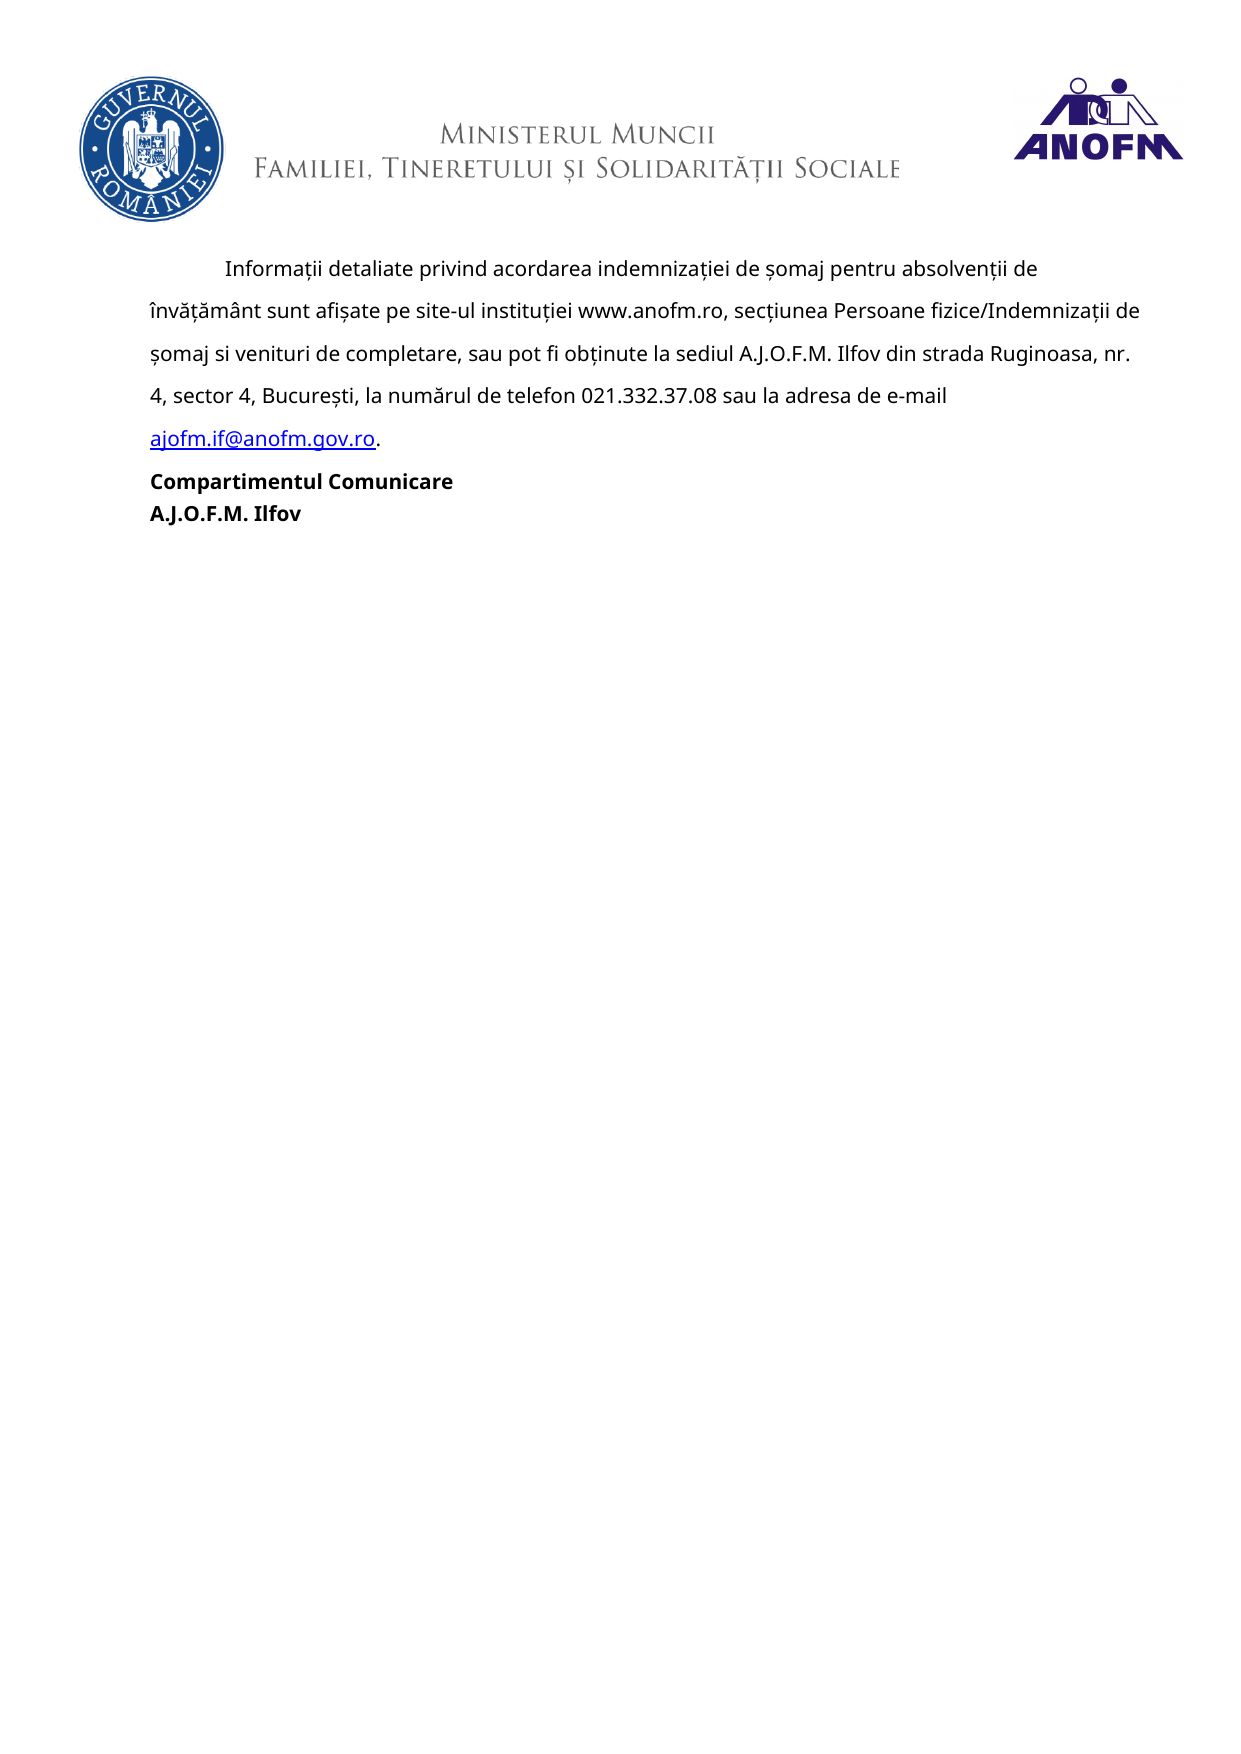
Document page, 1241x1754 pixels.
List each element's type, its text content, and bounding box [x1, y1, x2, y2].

text A.J.O.F.M. Ilfov [150, 499, 1087, 528]
text Informații detaliate privind acordarea indemnizației de șomaj pentru absolvenții de învățământ sunt afişate pe site-ul instituției www.anofm.ro, secțiunea Persoane fizice/Indemnizații de șomaj si venituri de completare, sau pot fi obținute la sediul A.J.O.F.M. Ilfov din strada Ruginoasa, nr. 4, sector 4, București, la numărul de telefon 021.332.37.08 sau la adresa de e-mail ajofm.if@anofm.gov.ro. [150, 254, 1153, 453]
picture [1013, 77, 1184, 160]
text Compartimentul Comunicare [150, 467, 1087, 495]
picture [77, 75, 899, 223]
